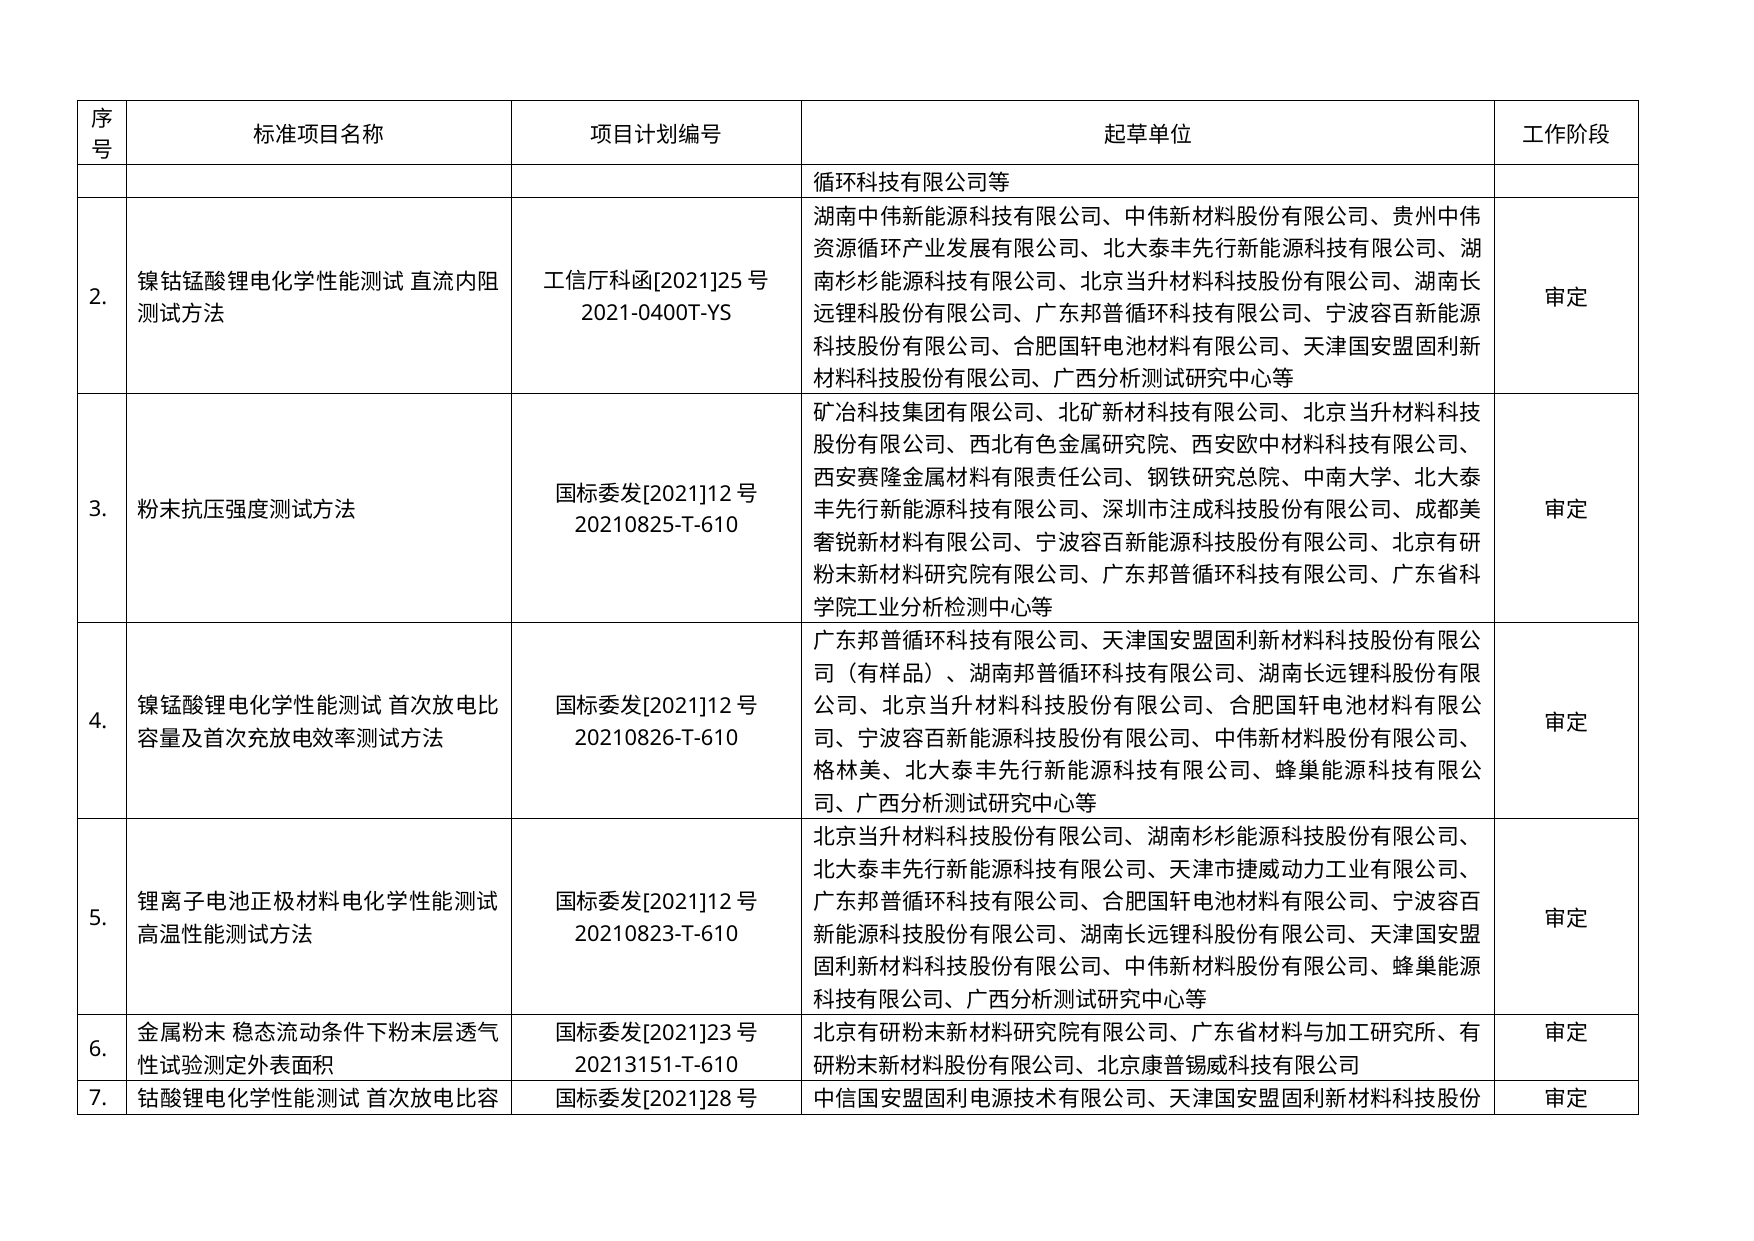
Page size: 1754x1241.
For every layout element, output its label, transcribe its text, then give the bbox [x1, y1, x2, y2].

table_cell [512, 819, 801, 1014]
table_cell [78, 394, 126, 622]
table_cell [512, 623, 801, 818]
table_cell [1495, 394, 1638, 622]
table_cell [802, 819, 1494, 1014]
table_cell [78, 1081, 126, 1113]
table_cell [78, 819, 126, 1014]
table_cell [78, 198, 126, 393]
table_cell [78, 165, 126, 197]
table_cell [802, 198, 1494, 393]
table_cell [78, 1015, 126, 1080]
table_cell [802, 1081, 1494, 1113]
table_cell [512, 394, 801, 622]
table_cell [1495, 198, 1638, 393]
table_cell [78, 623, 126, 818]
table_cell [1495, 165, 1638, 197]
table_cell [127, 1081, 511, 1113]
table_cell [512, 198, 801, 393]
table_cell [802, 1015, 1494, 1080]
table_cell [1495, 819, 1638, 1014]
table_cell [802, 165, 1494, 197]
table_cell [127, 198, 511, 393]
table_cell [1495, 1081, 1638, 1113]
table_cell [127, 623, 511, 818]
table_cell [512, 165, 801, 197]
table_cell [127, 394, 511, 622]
table_header 工作阶段 [1495, 101, 1638, 164]
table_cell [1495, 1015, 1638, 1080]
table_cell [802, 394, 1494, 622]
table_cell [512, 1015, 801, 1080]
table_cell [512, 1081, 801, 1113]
table_header 起草单位 [802, 101, 1494, 164]
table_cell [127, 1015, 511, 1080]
table_header 标准项目名称 [127, 101, 511, 164]
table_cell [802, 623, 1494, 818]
table_header 序号 [78, 101, 126, 164]
table_header 项目计划编号 [512, 101, 801, 164]
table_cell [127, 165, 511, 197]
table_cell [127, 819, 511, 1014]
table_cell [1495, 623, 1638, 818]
